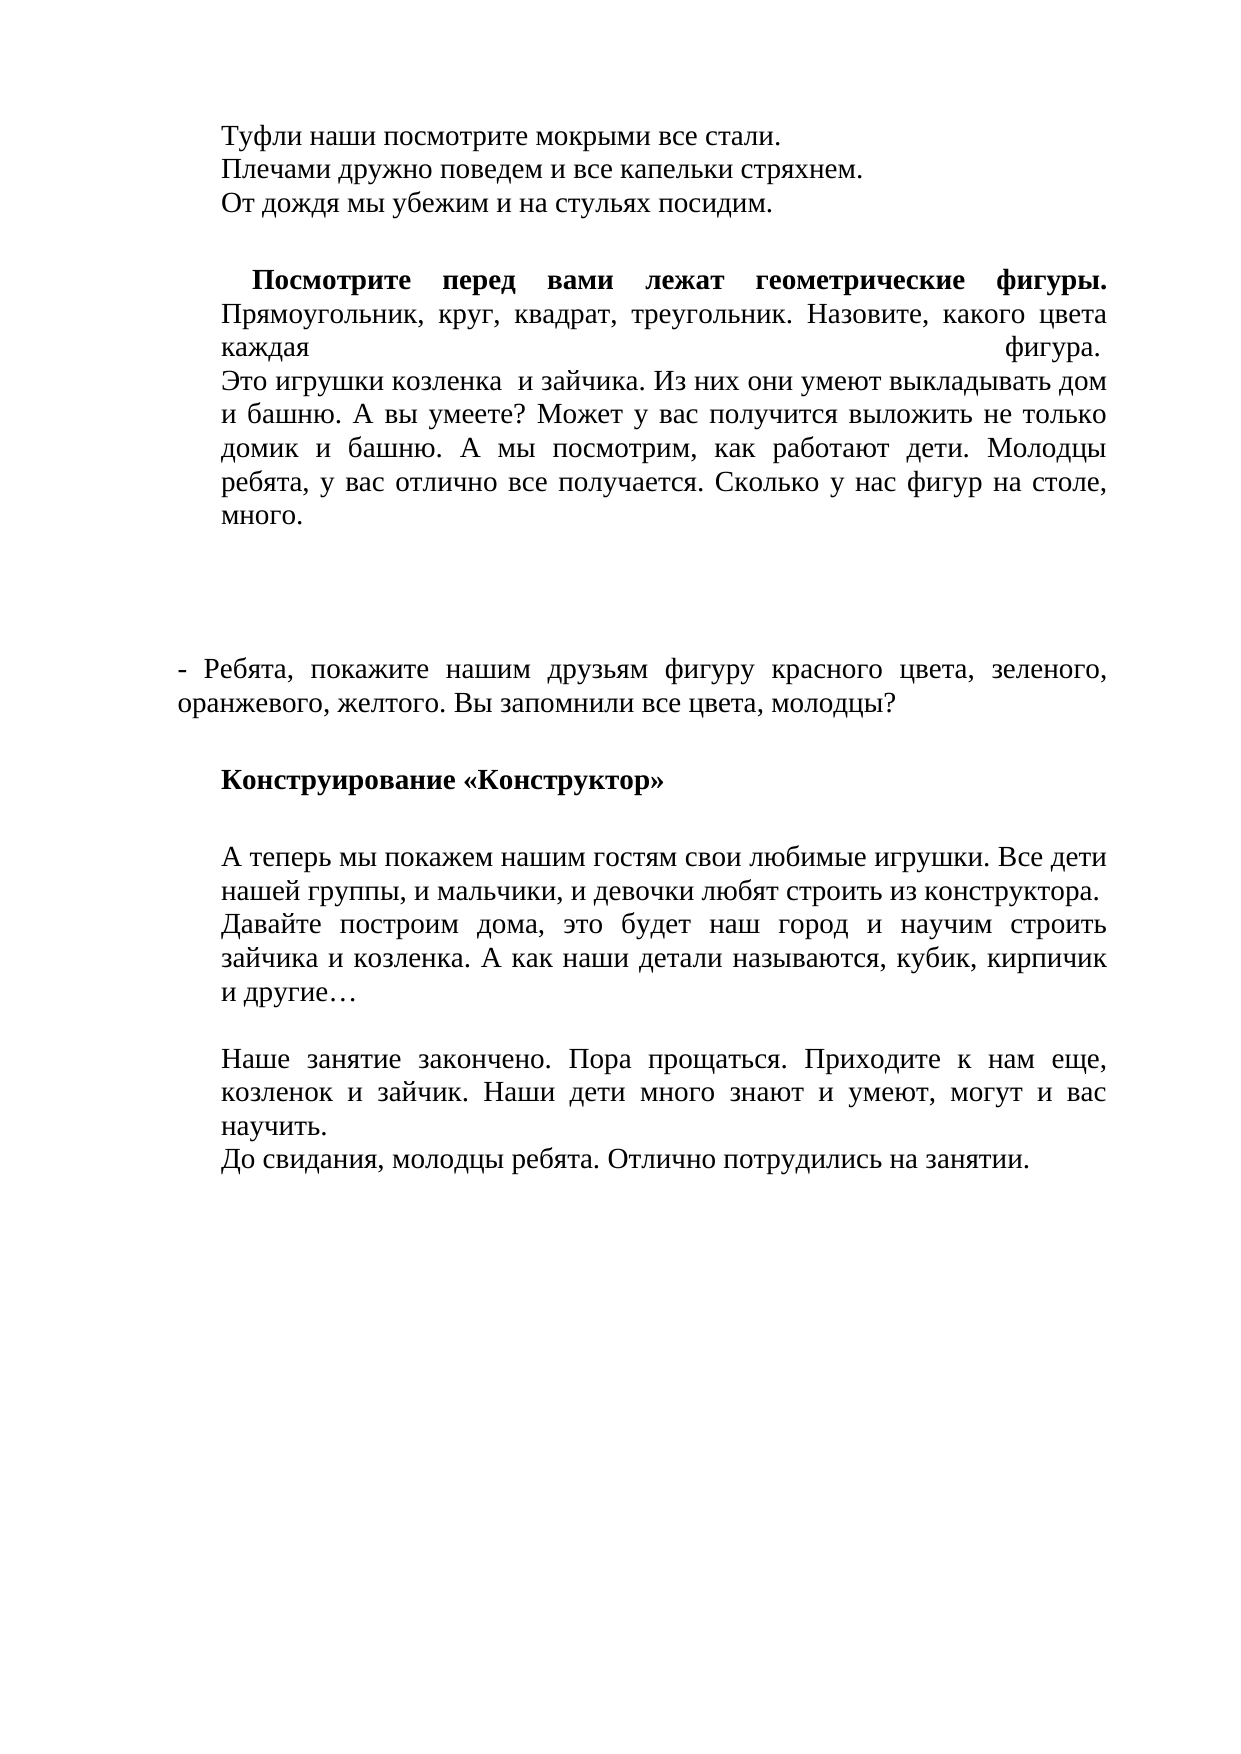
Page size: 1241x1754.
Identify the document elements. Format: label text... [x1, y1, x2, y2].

text - Ребята, покажите нашим друзьям фигуру красного цвета, зеленого, оранжевого, желтого. Вы запомнили все цвета, молодцы? [177, 652, 1108, 719]
text Туфли наши посмотрите мокрыми все стали. [221, 118, 1108, 152]
text А теперь мы покажем нашим гостям свои любимые игрушки. Все дети нашей группы, и мальчики, и девочки любят строить из конструктора. [221, 839, 1108, 907]
text Наше занятие закончено. Пора прощаться. Приходите к нам еще, козленок и зайчик. Наши дети много знают и умеют, могут и вас научить. [221, 1007, 1108, 1141]
text До свидания, молодцы ребята. Отлично потрудились на занятии. [221, 1141, 1108, 1175]
text Давайте построим дома, это будет наш город и научим строить зайчика и козленка. А как наши детали называются, кубик, кирпичик и другие… [221, 907, 1108, 1007]
text От дождя мы убежим и на стульях посидим. [221, 185, 1108, 219]
text Посмотрите перед вами лежат геометрические фигуры. Прямоугольник, круг, квадрат, треугольник. Назовите, какого цвета каждая фигура. Это игрушки козленка и зайчика. Из них они умеют выкладывать дом и башню. А вы умеете? Может у вас получится выложить не только домик и башню. А мы посмотрим, как работают дети. Молодцы ребята, у вас отлично все получается. Сколько у нас фигур на столе, много. [221, 262, 1108, 531]
text Конструирование «Конструктор» [221, 762, 1108, 796]
text Плечами дружно поведем и все капельки стряхнем. [221, 152, 1108, 185]
